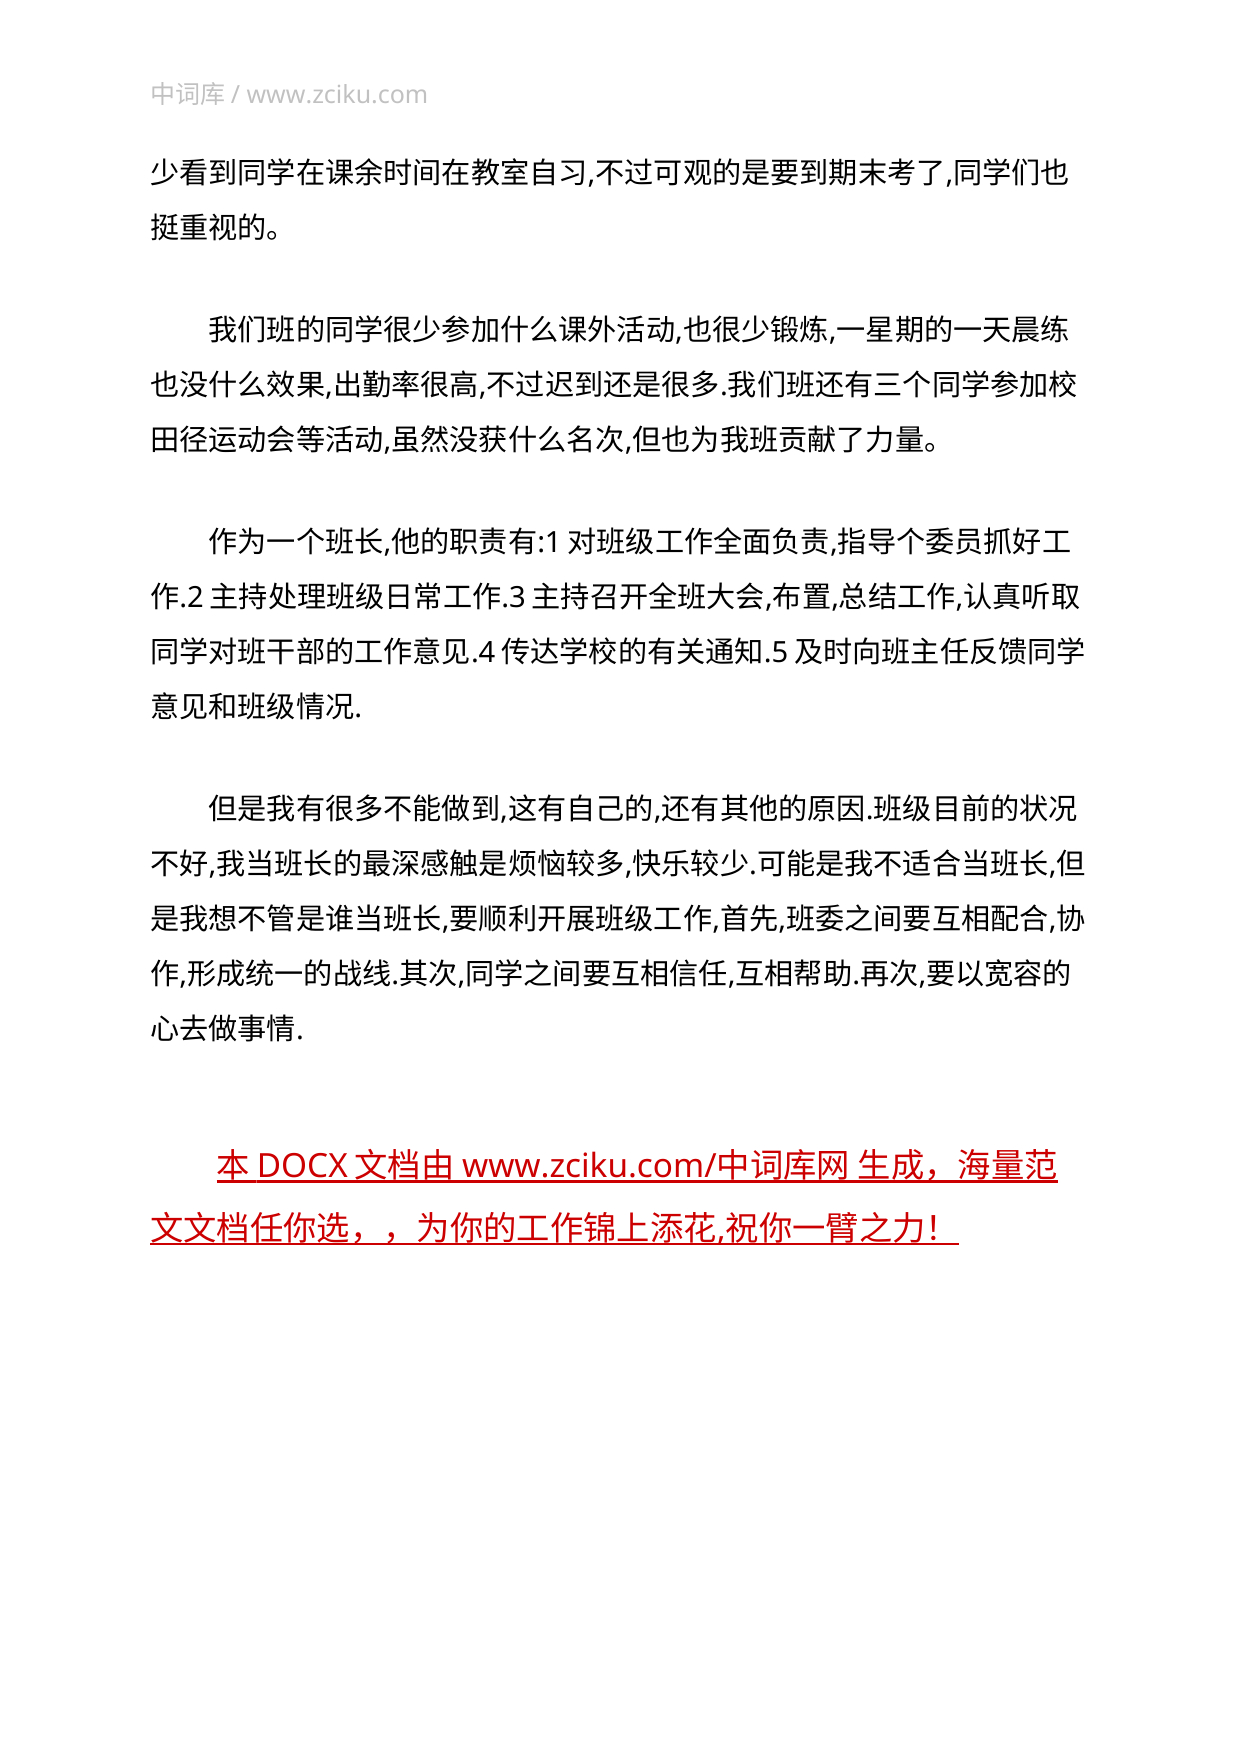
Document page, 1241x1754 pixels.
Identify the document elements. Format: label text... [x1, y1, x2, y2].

text 作为一个班长,他的职责有:1对班级工作全面负责,指导个委员抓好工作.2主持处理班级日常工作.3主持召开全班大会,布置,总结工作,认真听取同学对班干部的工作意见.4传达学校的有关通知.5及时向班主任反馈同学意见和班级情况. [150, 519, 1090, 726]
text 本DOCX文档由 www.zciku.com/中词库网 生成，海量范文文档任你选，，为你的工作锦上添花,祝你一臂之力！ [150, 1139, 1090, 1250]
text 我们班的同学很少参加什么课外活动,也很少锻炼,一星期的一天晨练也没什么效果,出勤率很高,不过迟到还是很多.我们班还有三个同学参加校田径运动会等活动,虽然没获什么名次,但也为我班贡献了力量。 [150, 307, 1090, 459]
text 但是我有很多不能做到,这有自己的,还有其他的原因.班级目前的状况不好,我当班长的最深感触是烦恼较多,快乐较少.可能是我不适合当班长,但是我想不管是谁当班长,要顺利开展班级工作,首先,班委之间要互相配合,协作,形成统一的战线.其次,同学之间要互相信任,互相帮助.再次,要以宽容的心去做事情. [150, 786, 1090, 1048]
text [150, 150, 1090, 247]
